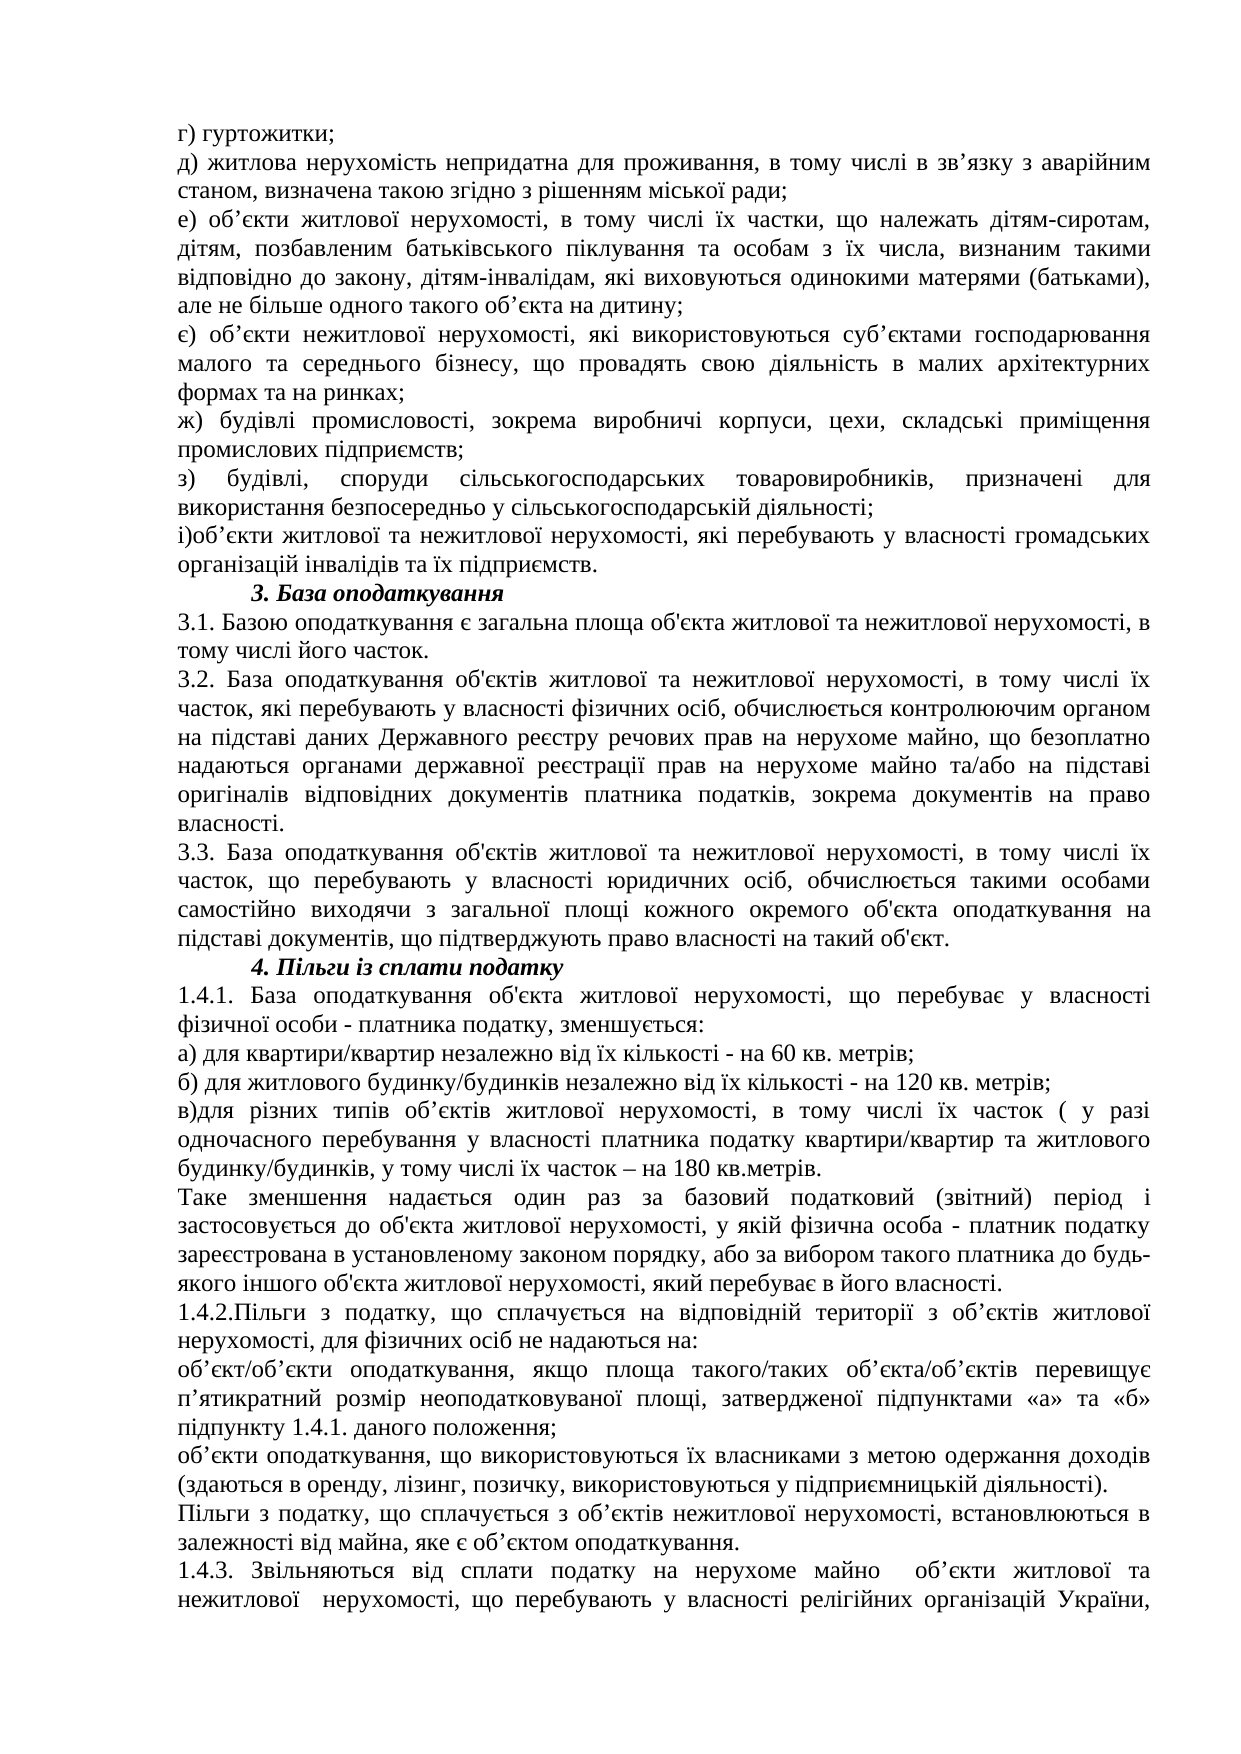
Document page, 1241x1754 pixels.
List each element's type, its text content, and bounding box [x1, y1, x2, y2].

text 3.1. Базою оподаткування є загальна площа об'єкта житлової та нежитлової нерухомості, в тому числі його часток. [177, 607, 1152, 664]
text а) для квартири/квартир незалежно від їх кількості - на 60 кв. метрів; [177, 1038, 1152, 1067]
text об’єкти оподаткування, що використовуються їх власниками з метою одержання доходів (здаються в оренду, лізинг, позичку, використовуються у підприємницькій діяльності). [177, 1441, 1152, 1498]
text 4. Пільги із сплати податку [177, 952, 1152, 981]
text 3. База оподаткування [177, 578, 1152, 607]
text 1.4.1. База оподаткування об'єкта житлової нерухомості, що перебуває у власності фізичної особи - платника податку, зменшується: [177, 981, 1152, 1038]
text з) будівлі, споруди сільськогосподарських товаровиробників, призначені для використання безпосередньо у сільськогосподарській діяльності; [177, 463, 1152, 521]
text Таке зменшення надається один раз за базовий податковий (звітний) період і застосовується до об'єкта житлової нерухомості, у якій фізична особа - платник податку зареєстрована в установленому законом порядку, або за вибором такого платника до будь-якого іншого об'єкта житлової нерухомості, який перебуває в його власності. [177, 1182, 1152, 1297]
text і)об’єкти житлової та нежитлової нерухомості, які перебувають у власності громадських організацій інвалідів та їх підприємств. [177, 521, 1152, 578]
text е) об’єкти житлової нерухомості, в тому числі їх частки, що належать дітям-сиротам, дітям, позбавленим батьківського піклування та особам з їх числа, визнаним такими відповідно до закону, дітям-інвалідам, які виховуються одинокими матерями (батьками), але не більше одного такого об’єкта на дитину; [177, 204, 1152, 319]
text є) об’єкти нежитлової нерухомості, які використовуються суб’єктами господарювання малого та середнього бізнесу, що провадять свою діяльність в малих архітектурних формах та на ринках; [177, 319, 1152, 406]
text 3.2. База оподаткування об'єктів житлової та нежитлової нерухомості, в тому числі їх часток, які перебувають у власності фізичних осіб, обчислюється контролюючим органом на підставі даних Державного реєстру речових прав на нерухоме майно, що безоплатно надаються органами державної реєстрації прав на нерухоме майно та/або на підставі оригіналів відповідних документів платника податків, зокрема документів на право власності. [177, 664, 1152, 837]
text ж) будівлі промисловості, зокрема виробничі корпуси, цехи, складські приміщення промислових підприємств; [177, 406, 1152, 463]
text б) для житлового будинку/будинків незалежно від їх кількості - на 120 кв. метрів; [177, 1067, 1152, 1096]
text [177, 1556, 1152, 1613]
text в)для різних типів об’єктів житлової нерухомості, в тому числі їх часток ( у разі одночасного перебування у власності платника податку квартири/квартир та житлового будинку/будинків, у тому числі їх часток – на 180 кв.метрів. [177, 1096, 1152, 1182]
text г) гуртожитки; [177, 118, 1152, 147]
text 1.4.2.Пільги з податку, що сплачується на відповідній території з об’єктів житлової нерухомості, для фізичних осіб не надаються на: [177, 1297, 1152, 1354]
text об’єкт/об’єкти оподаткування, якщо площа такого/таких об’єкта/об’єктів перевищує п’ятикратний розмір неоподатковуваної площі, затвердженої підпунктами «а» та «б» підпункту 1.4.1. даного положення; [177, 1354, 1152, 1441]
text 3.3. База оподаткування об'єктів житлової та нежитлової нерухомості, в тому числі їх часток, що перебувають у власності юридичних осіб, обчислюється такими особами самостійно виходячи з загальної площі кожного окремого об'єкта оподаткування на підставі документів, що підтверджують право власності на такий об'єкт. [177, 837, 1152, 952]
text Пільги з податку, що сплачується з об’єктів нежитлової нерухомості, встановлюються в залежності від майна, яке є об’єктом оподаткування. [177, 1498, 1152, 1556]
text д) житлова нерухомість непридатна для проживання, в тому числі в зв’язку з аварійним станом, визначена такою згідно з рішенням міської ради; [177, 147, 1152, 204]
